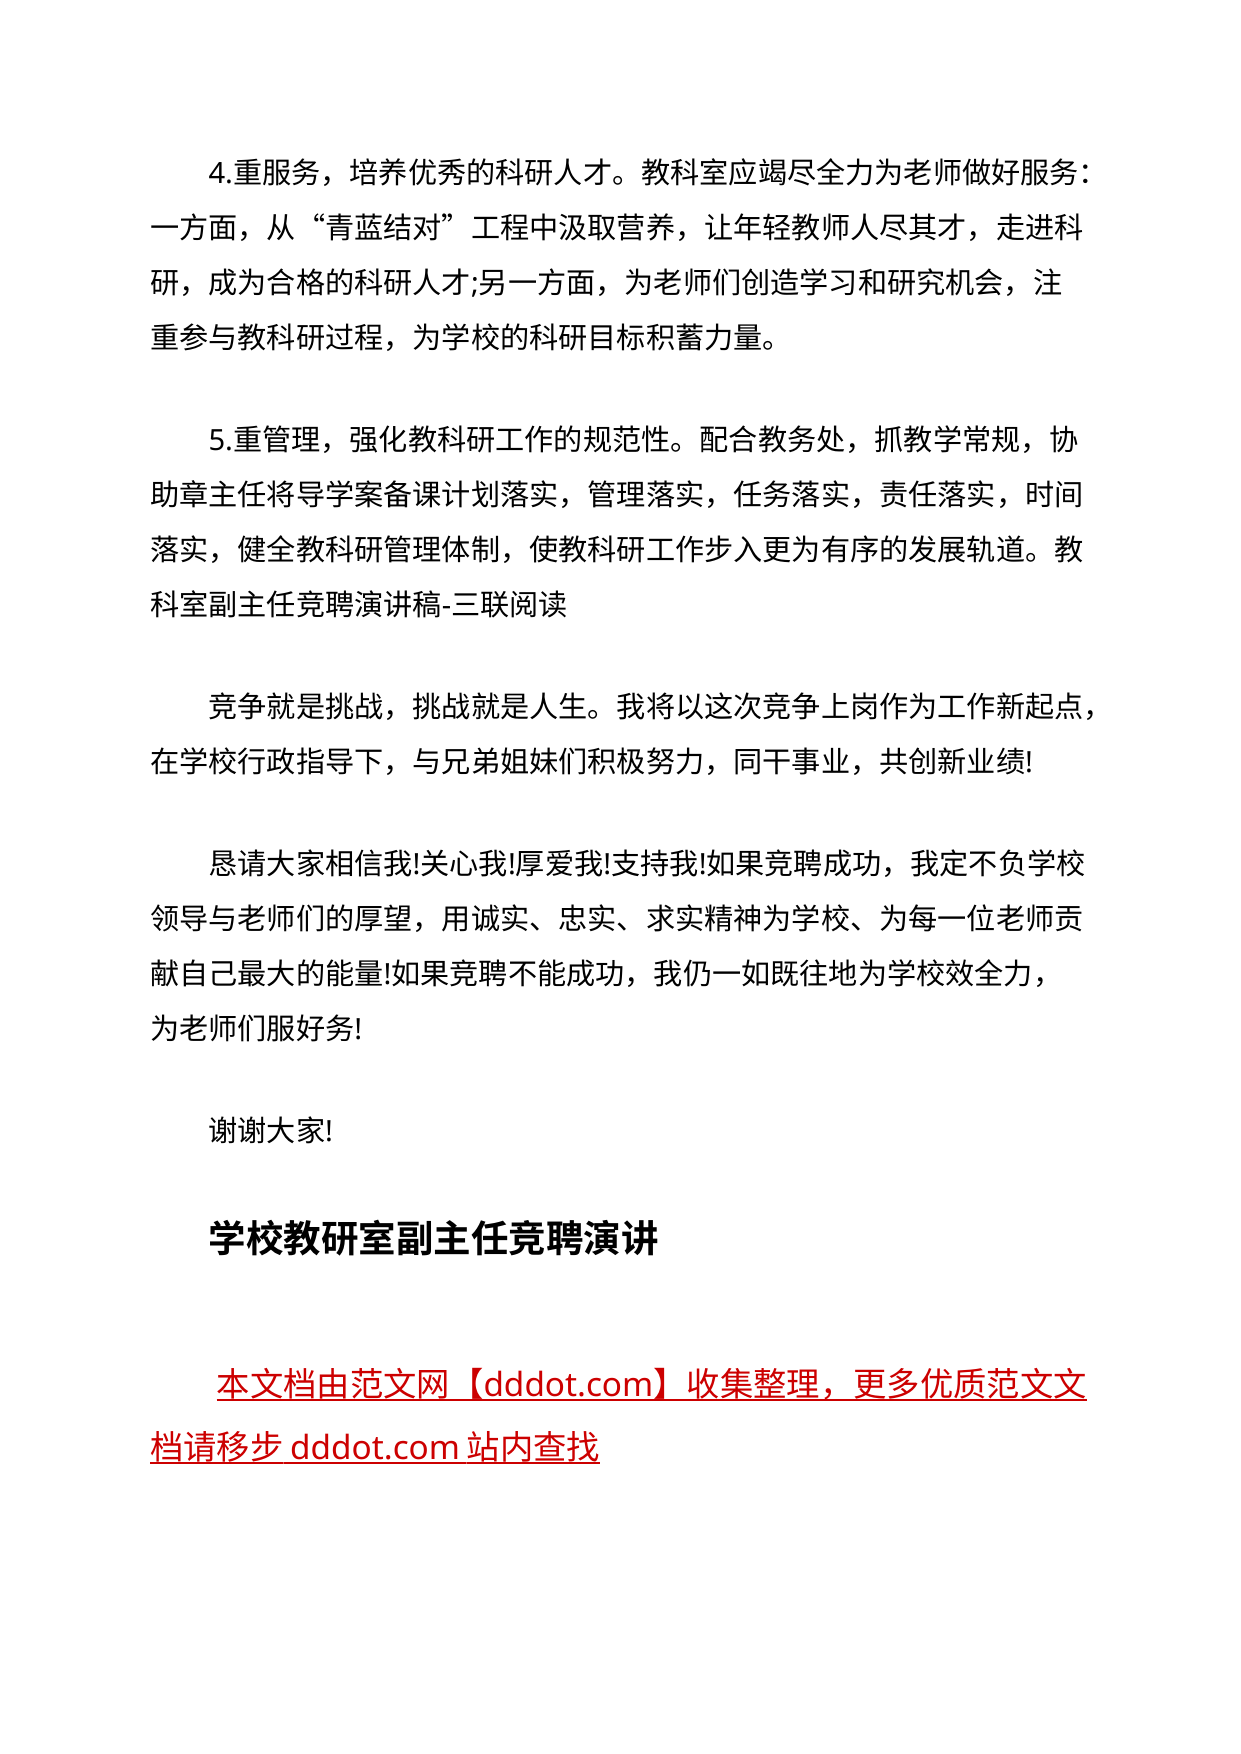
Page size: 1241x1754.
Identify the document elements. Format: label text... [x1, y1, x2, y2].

text 竞争就是挑战，挑战就是人生。我将以这次竞争上岗作为工作新起点，在学校行政指导下，与兄弟姐妹们积极努力，同干事业，共创新业绩! [150, 683, 1090, 781]
text 本文档由范文网【dddot.com】收集整理，更多优质范文文档请移步dddot.com站内查找 [150, 1358, 1090, 1469]
text 学校教研室副主任竞聘演讲 [150, 1209, 1090, 1263]
text 5.重管理，强化教科研工作的规范性。配合教务处，抓教学常规，协助章主任将导学案备课计划落实，管理落实，任务落实，责任落实，时间落实，健全教科研管理体制，使教科研工作步入更为有序的发展轨道。教科室副主任竞聘演讲稿-三联阅读 [150, 417, 1090, 624]
text 4.重服务，培养优秀的科研人才。教科室应竭尽全力为老师做好服务：一方面，从“青蓝结对”工程中汲取营养，让年轻教师人尽其才，走进科研，成为合格的科研人才;另一方面，为老师们创造学习和研究机会，注重参与教科研过程，为学校的科研目标积蓄力量。 [150, 150, 1090, 357]
text 谢谢大家! [150, 1107, 1090, 1149]
text 恳请大家相信我!关心我!厚爱我!支持我!如果竞聘成功，我定不负学校领导与老师们的厚望，用诚实、忠实、求实精神为学校、为每一位老师贡献自己最大的能量!如果竞聘不能成功，我仍一如既往地为学校效全力，为老师们服好务! [150, 840, 1090, 1048]
